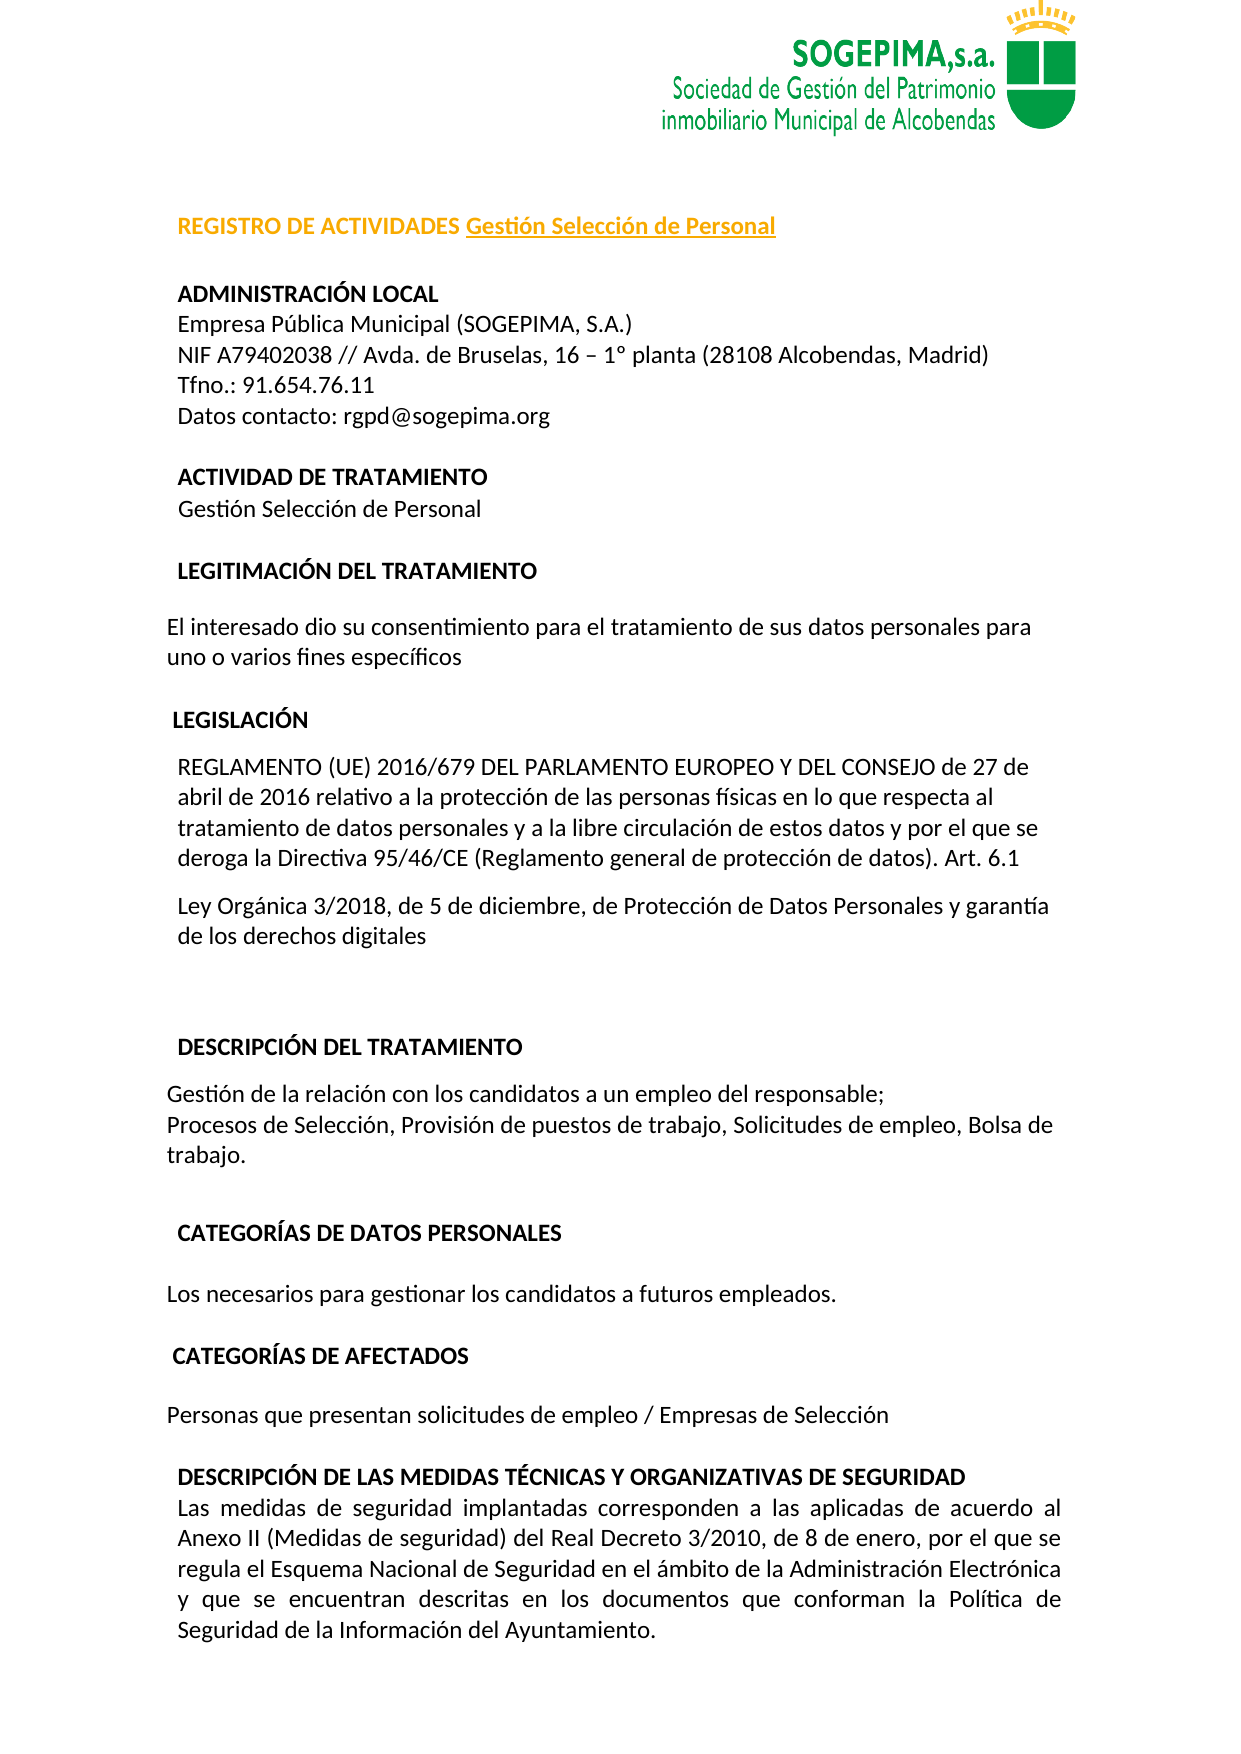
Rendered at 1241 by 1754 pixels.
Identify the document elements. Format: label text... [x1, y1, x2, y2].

text Las medidas de seguridad implantadas corresponden a las aplicadas de acuerdo al Anexo II (Medidas de seguridad) del Real Decreto 3/2010, de 8 de enero, por el que se regula el Esquema Nacional de Seguridad en el ámbito de la Administración Electrónica y que se encuentran descritas en los documentos que conforman la Política de Seguridad de la Información del Ayuntamiento. [177, 1492, 1063, 1644]
text Tfno.: 91.654.76.11 [177, 369, 1076, 400]
text Gestión Selección de Personal [167, 493, 1076, 523]
text NIF A79402038 // Avda. de Bruselas, 16 – 1º planta (28108 Alcobendas, Madrid) [177, 339, 1076, 369]
subtitle Ley Orgánica 3/2018, de 5 de diciembre, de Protección de Datos Personales y garantía de los derechos digitales [177, 890, 1076, 951]
subtitle ADMINISTRACIÓN LOCAL [177, 278, 1076, 308]
subtitle CATEGORÍAS DE AFECTADOS [167, 1341, 1076, 1371]
text Empresa Pública Municipal (SOGEPIMA, S.A.) [177, 308, 1076, 339]
subtitle Gestión de la relación con los candidatos a un empleo del responsable; Procesos de Selección, Provisión de puestos de trabajo, Solicitudes de empleo, Bolsa de trabajo. [167, 1078, 1076, 1170]
subtitle ACTIVIDAD DE TRATAMIENTO [177, 461, 1076, 492]
title REGISTRO DE ACTIVIDADES Gestión Selección de Personal [177, 211, 1076, 241]
subtitle LEGITIMACIÓN DEL TRATAMIENTO [177, 555, 1076, 586]
subtitle DESCRIPCIÓN DE LAS MEDIDAS TÉCNICAS Y ORGANIZATIVAS DE SEGURIDAD [177, 1461, 1076, 1492]
subtitle DESCRIPCIÓN DEL TRATAMIENTO [177, 1031, 1076, 1062]
text Datos contacto: rgpd@sogepima.org [177, 400, 1076, 431]
picture [662, 0, 1076, 137]
subtitle REGLAMENTO (UE) 2016/679 DEL PARLAMENTO EUROPEO Y DEL CONSEJO de 27 de abril de 2016 relativo a la protección de las personas físicas en lo que respecta al tratamiento de datos personales y a la libre circulación de estos datos y por el que se deroga la Directiva 95/46/CE (Reglamento general de protección de datos). Art. 6.1 [177, 751, 1076, 873]
text Los necesarios para gestionar los candidatos a futuros empleados. [167, 1278, 1076, 1309]
subtitle LEGISLACIÓN [167, 704, 1076, 734]
text El interesado dio su consentimiento para el tratamiento de sus datos personales para uno o varios fines específicos [167, 611, 1076, 672]
text Personas que presentan solicitudes de empleo / Empresas de Selección [167, 1399, 1076, 1429]
subtitle CATEGORÍAS DE DATOS PERSONALES [177, 1217, 1076, 1248]
